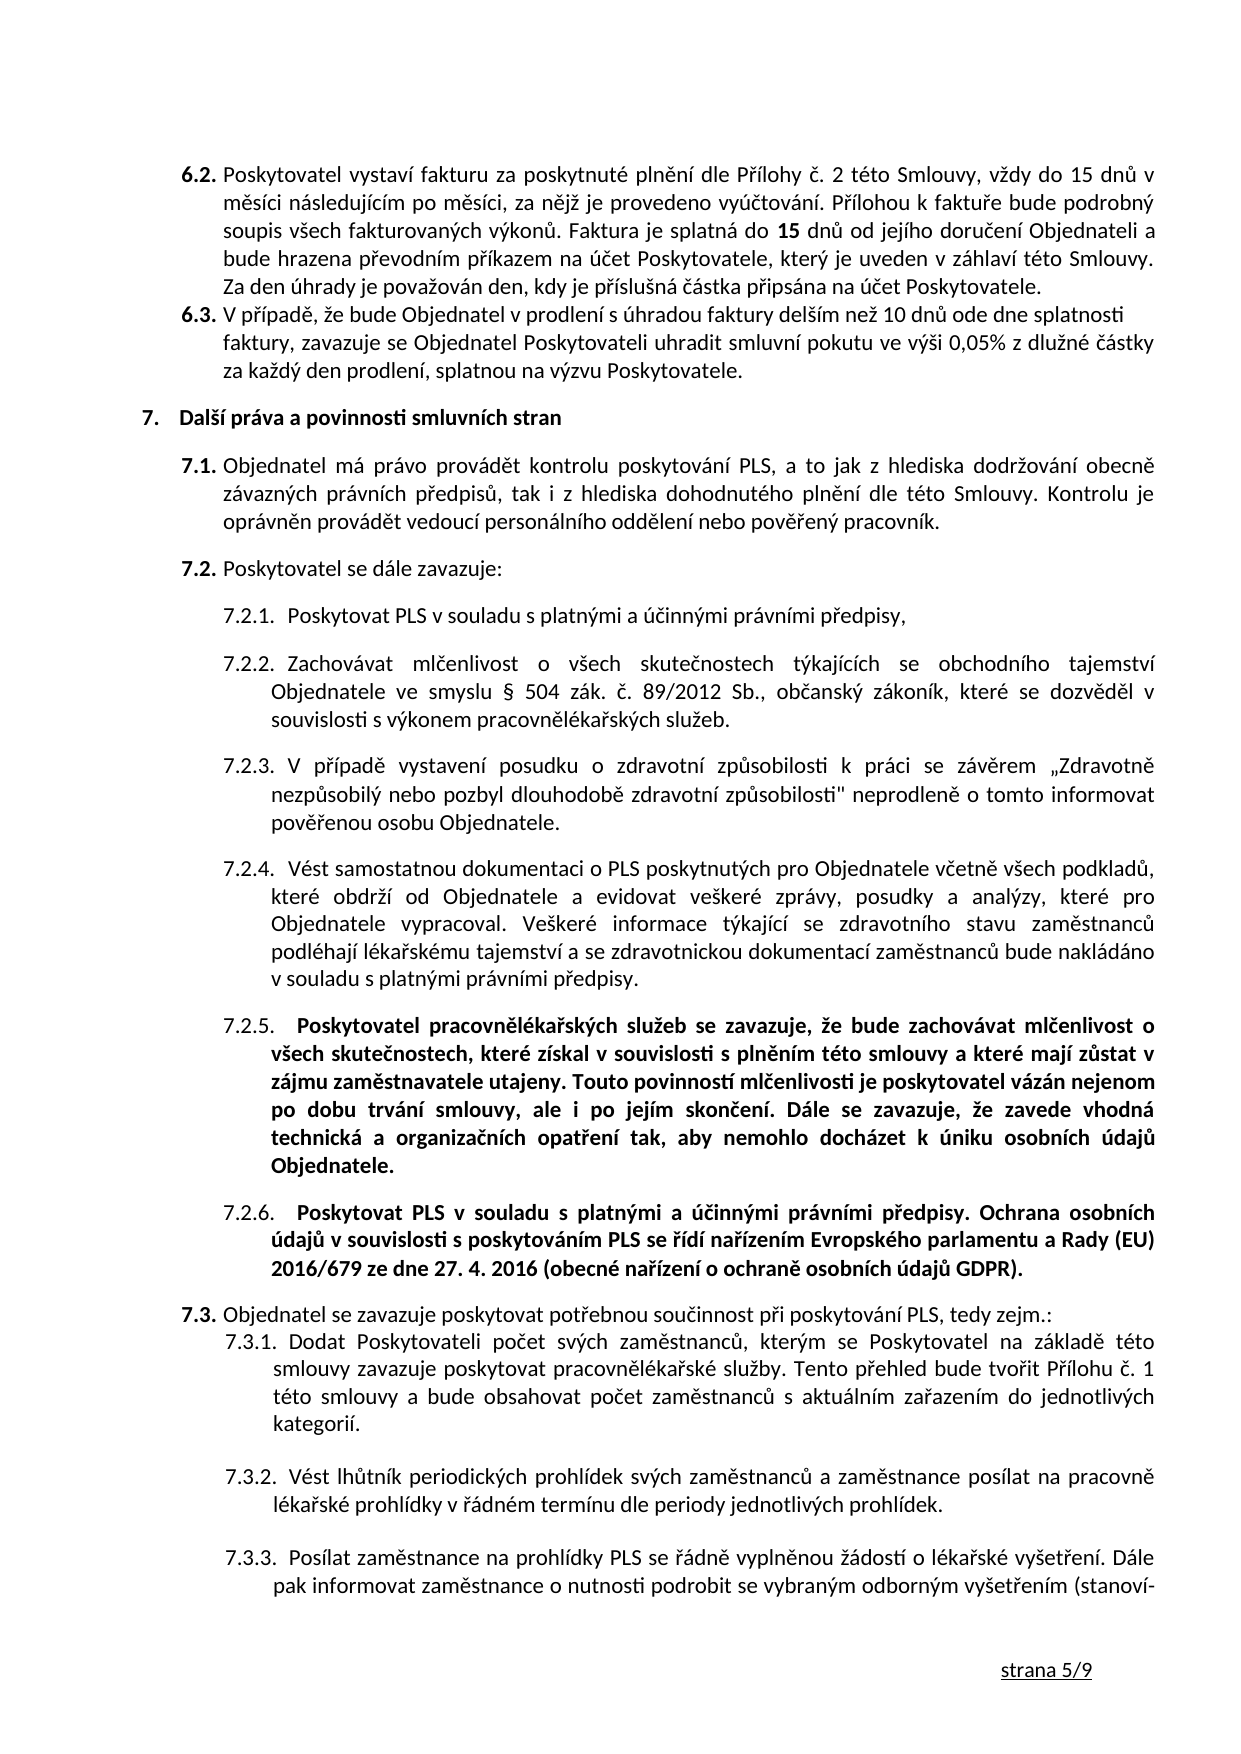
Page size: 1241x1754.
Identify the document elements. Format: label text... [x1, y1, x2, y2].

list Poskytovatel pracovnělékařských služeb se zavazuje, že bude zachovávat mlčenlivost o všech skutečnostech, které získal v souvislosti s plněním této smlouvy a které mají zůstat v zájmu zaměstnavatele utajeny. Touto povinností mlčenlivosti je poskytovatel vázán nejenom po dobu trvání smlouvy, ale i po jejím skončení. Dále se zavazuje, že zavede vhodná technická a organizačních opatření tak, aby nemohlo docházet k úniku osobních údajů Objednatele. [223, 1011, 1156, 1179]
list Zachovávat mlčenlivost o všech skutečnostech týkajících se obchodního tajemství Objednatele ve smyslu § 504 zák. č. 89/2012 Sb., občanský zákoník, které se dozvěděl v souvislosti s výkonem pracovnělékařských služeb. [223, 649, 1156, 733]
list Poskytovatel se dále zavazuje: [181, 558, 1156, 581]
list V případě, že bude Objednatel v prodlení s úhradou faktury delším než 10 dnů ode dne splatnosti [181, 300, 1156, 328]
list Vést samostatnou dokumentaci o PLS poskytnutých pro Objednatele včetně všech podkladů, které obdrží od Objednatele a evidovat veškeré zprávy, posudky a analýzy, které pro Objednatele vypracoval. Veškeré informace týkající se zdravotního stavu zaměstnanců podléhají lékařskému tajemství a se zdravotnickou dokumentací zaměstnanců bude nakládáno v souladu s platnými právními předpisy. [223, 855, 1156, 992]
list Objednatel má právo provádět kontrolu poskytování PLS, a to jak z hlediska dodržování obecně závazných právních předpisů, tak i z hlediska dohodnutého plnění dle této Smlouvy. Kontrolu je oprávněn provádět vedoucí personálního oddělení nebo pověřený pracovník. [181, 451, 1156, 535]
list V případě vystavení posudku o zdravotní způsobilosti k práci se závěrem „Zdravotně nezpůsobilý nebo pozbyl dlouhodobě zdravotní způsobilosti" neprodleně o tomto informovat pověřenou osobu Objednatele. [223, 752, 1156, 836]
list Poskytovatel vystaví fakturu za poskytnuté plnění dle Přílohy č. 2 této Smlouvy, vždy do 15 dnů v měsíci následujícím po měsíci, za nějž je provedeno vyúčtování. Přílohou k faktuře bude podrobný soupis všech fakturovaných výkonů. Faktura je splatná do 15 dnů od jejího doručení Objednateli a bude hrazena převodním příkazem na účet Poskytovatele, který je uveden v záhlaví této Smlouvy. Za den úhrady je považován den, kdy je příslušná částka připsána na účet Poskytovatele. [181, 160, 1156, 300]
list Vést lhůtník periodických prohlídek svých zaměstnanců a zaměstnance posílat na pracovně lékařské prohlídky v řádném termínu dle periody jednotlivých prohlídek. [225, 1462, 1156, 1518]
list Další práva a povinnosti smluvních stran [142, 407, 1156, 430]
list Poskytovat PLS v souladu s platnými a účinnými právními předpisy, [223, 605, 1156, 628]
list Poskytovat PLS v souladu s platnými a účinnými právními předpisy. Ochrana osobních údajů v souvislosti s poskytováním PLS se řídí nařízením Evropského parlamentu a Rady (EU) 2016/679 ze dne 27. 4. 2016 (obecné nařízení o ochraně osobních údajů GDPR). [223, 1197, 1156, 1282]
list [225, 1543, 1156, 1599]
list Dodat Poskytovateli počet svých zaměstnanců, kterým se Poskytovatel na základě této smlouvy zavazuje poskytovat pracovnělékařské služby. Tento přehled bude tvořit Přílohu č. 1 této smlouvy a bude obsahovat počet zaměstnanců s aktuálním zařazením do jednotlivých kategorií. [225, 1327, 1156, 1437]
list Objednatel se zavazuje poskytovat potřebnou součinnost při poskytování PLS, tedy zejm.: [181, 1304, 1156, 1327]
text faktury, zavazuje se Objednatel Poskytovateli uhradit smluvní pokutu ve výši 0,05% z dlužné částky za každý den prodlení, splatnou na výzvu Poskytovatele. [223, 328, 1156, 384]
